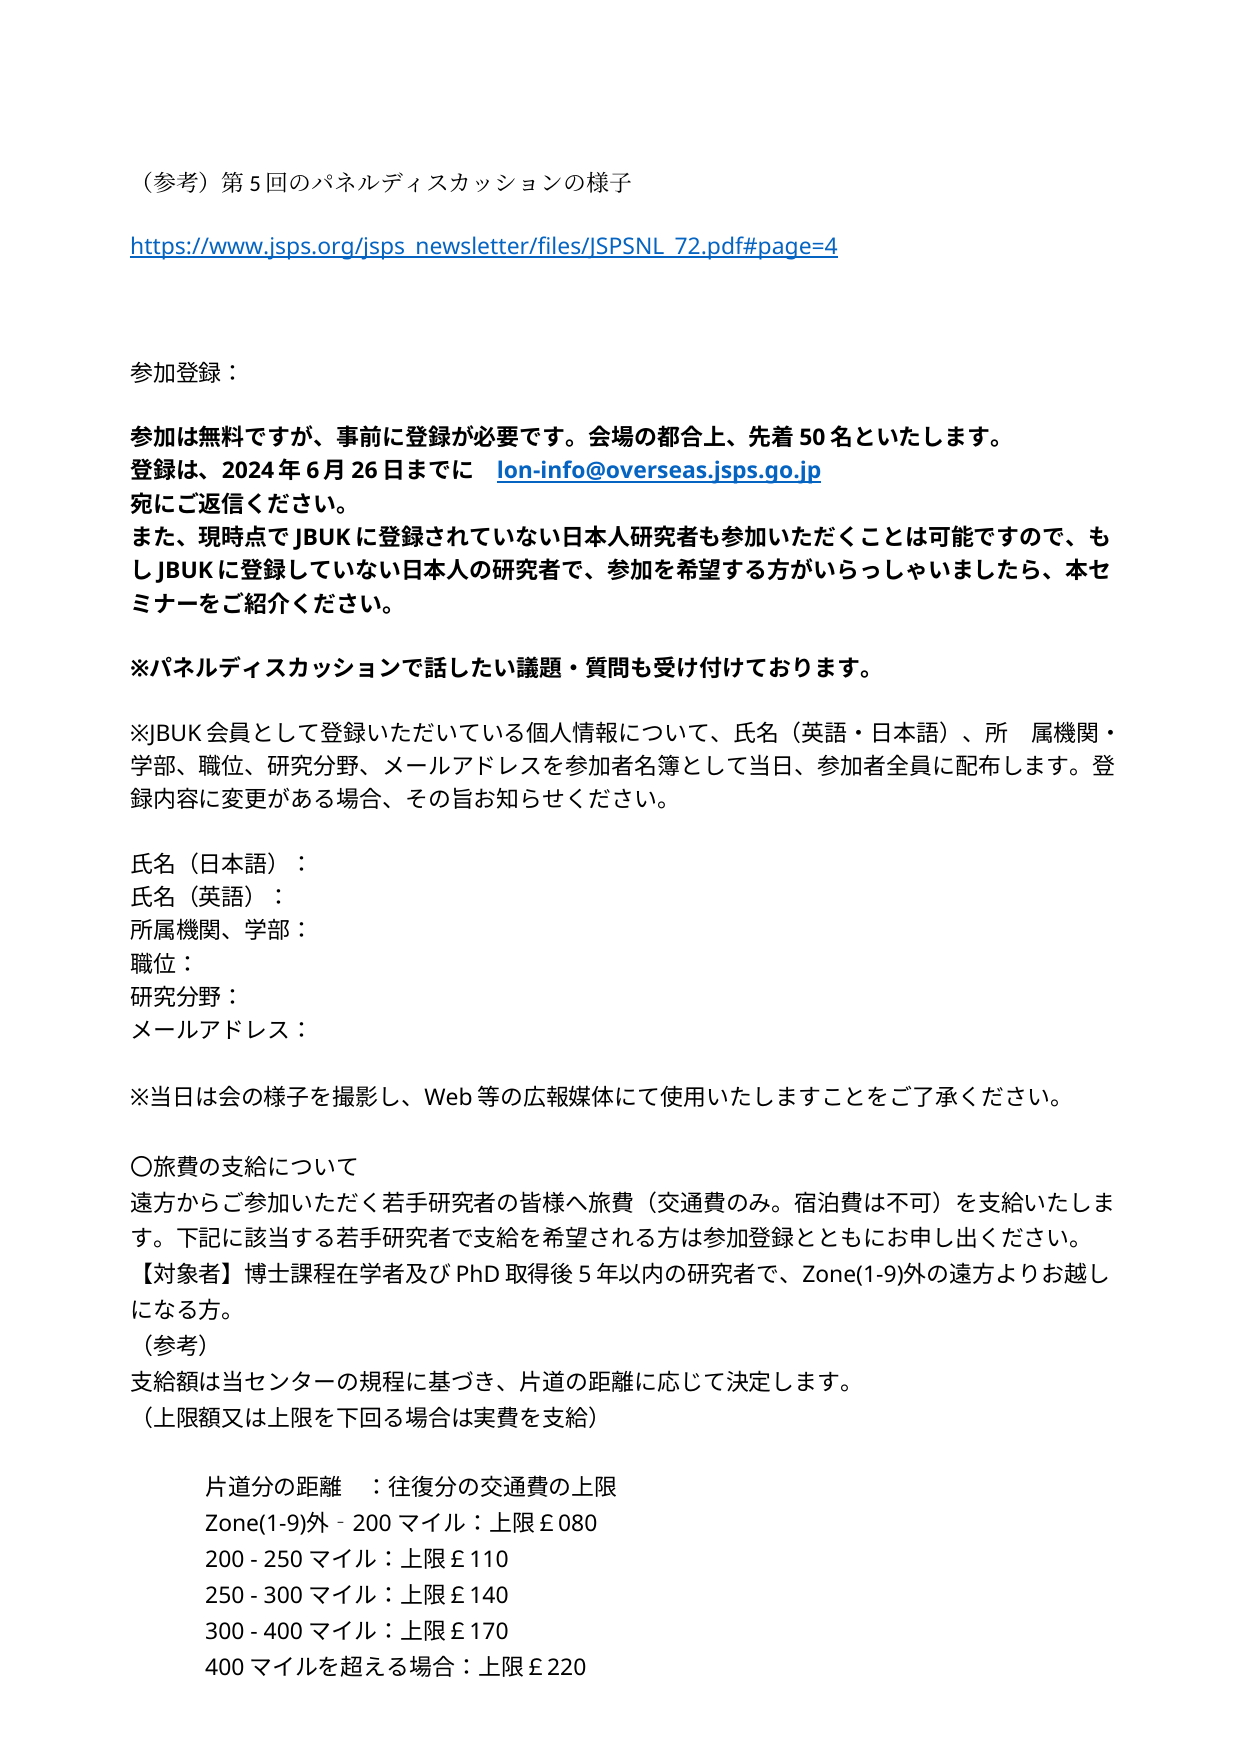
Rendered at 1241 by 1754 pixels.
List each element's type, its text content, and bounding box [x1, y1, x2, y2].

text （参考） [130, 1328, 1125, 1361]
list 300 - 400 マイル：上限￡170 [205, 1613, 1125, 1646]
list 400マイルを超える場合：上限￡220 [205, 1649, 1125, 1682]
text （参考）第5回のパネルディスカッションの様子 [130, 165, 1125, 198]
text 登録は、2024年6月26日までに lon-info@overseas.jsps.go.jp [130, 452, 1125, 486]
text 職位： [130, 945, 1125, 979]
list 200 - 250 マイル：上限￡110 [205, 1541, 1125, 1574]
text 遠方からご参加いただく若手研究者の皆様へ旅費（交通費のみ。宿泊費は不可）を支給いたします。下記に該当する若手研究者で支給を希望される方は参加登録とともにお申し出ください。 [130, 1184, 1125, 1253]
text ※JBUK会員として登録いただいている個人情報について、氏名（英語・日本語）、所 属機関・学部、職位、研究分野、メールアドレスを参加者名簿として当日、参加者全員に配布します。登録内容に変更がある場合、その旨お知らせください。 [130, 715, 1125, 814]
text 所属機関、学部： [130, 912, 1125, 945]
list 片道分の距離 ：往復分の交通費の上限 [205, 1469, 1125, 1502]
text ※当日は会の様子を撮影し、Web等の広報媒体にて使用いたしますことをご了承ください。 [130, 1079, 1125, 1112]
text 氏名（英語）： [130, 879, 1125, 912]
text ※パネルディスカッションで話したい議題・質問も受け付けております。 [130, 650, 1125, 683]
list 250 - 300 マイル：上限￡140 [205, 1577, 1125, 1610]
text 研究分野： [130, 979, 1125, 1012]
text 氏名（日本語）： [130, 846, 1125, 879]
text 〇旅費の支給について [130, 1148, 1125, 1182]
text （上限額又は上限を下回る場合は実費を支給） [130, 1399, 1125, 1433]
text 【対象者】博士課程在学者及びPhD取得後5年以内の研究者で、Zone(1-9)外の遠方よりお越しになる方。 [130, 1256, 1125, 1325]
text https://www.jsps.org/jsps_newsletter/files/JSPSNL_72.pdf#page=4 [130, 229, 1125, 261]
text また、現時点でJBUKに登録されていない日本人研究者も参加いただくことは可能ですので、もしJBUKに登録していない日本人の研究者で、参加を希望する方がいらっしゃいましたら、本セミナーをご紹介ください。 [130, 519, 1125, 619]
text 宛にご返信ください。 [130, 486, 1125, 519]
text 参加登録： [130, 354, 1125, 388]
text メールアドレス： [130, 1012, 1125, 1045]
text 参加は無料ですが、事前に登録が必要です。会場の都合上、先着50名といたします。 [130, 419, 1125, 452]
text 支給額は当センターの規程に基づき、片道の距離に応じて決定します。 [130, 1364, 1125, 1397]
list Zone(1‐9)外‐200 マイル：上限￡080 [205, 1505, 1125, 1538]
